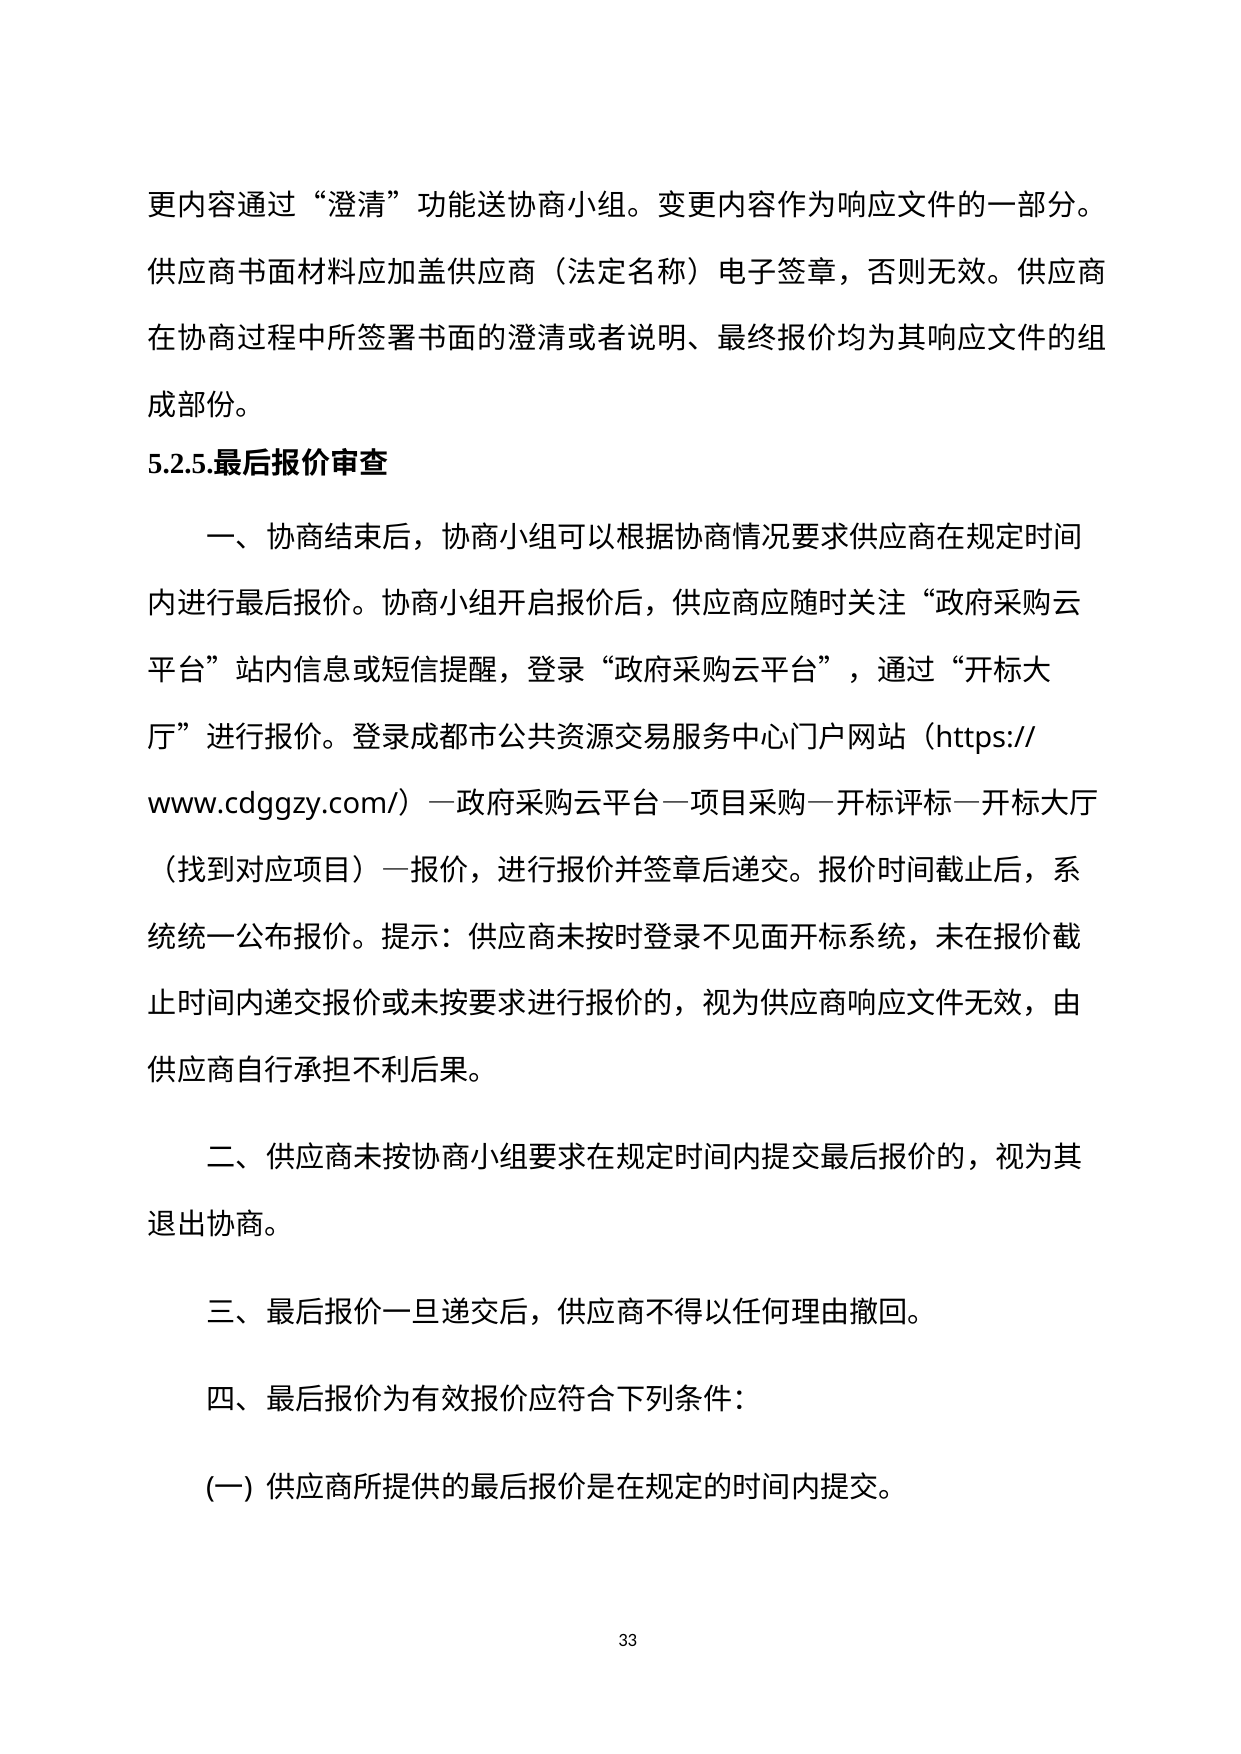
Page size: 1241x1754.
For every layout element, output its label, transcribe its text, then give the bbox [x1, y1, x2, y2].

list 供应商所提供的最后报价是在规定的时间内提交。 [148, 1444, 1107, 1510]
subtitle 最后报价审查 [148, 429, 1107, 494]
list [148, 162, 1107, 429]
list 最后报价为有效报价应符合下列条件： [148, 1356, 1107, 1423]
list 最后报价一旦递交后，供应商不得以任何理由撤回。 [148, 1269, 1107, 1335]
list 供应商未按协商小组要求在规定时间内提交最后报价的，视为其退出协商。 [148, 1114, 1107, 1248]
list 协商结束后，协商小组可以根据协商情况要求供应商在规定时间内进行最后报价。协商小组开启报价后，供应商应随时关注“政府采购云平台”站内信息或短信提醒，登录“政府采购云平台”，通过“开标大厅”进行报价。登录成都市公共资源交易服务中心门户网站（https://www.cdggzy.com/）—政府采购云平台—项目采购—开标评标—开标大厅（找到对应项目）—报价，进行报价并签章后递交。报价时间截止后，系统统一公布报价。提示：供应商未按时登录不见面开标系统，未在报价截止时间内递交报价或未按要求进行报价的，视为供应商响应文件无效，由供应商自行承担不利后果。 [148, 494, 1107, 1094]
